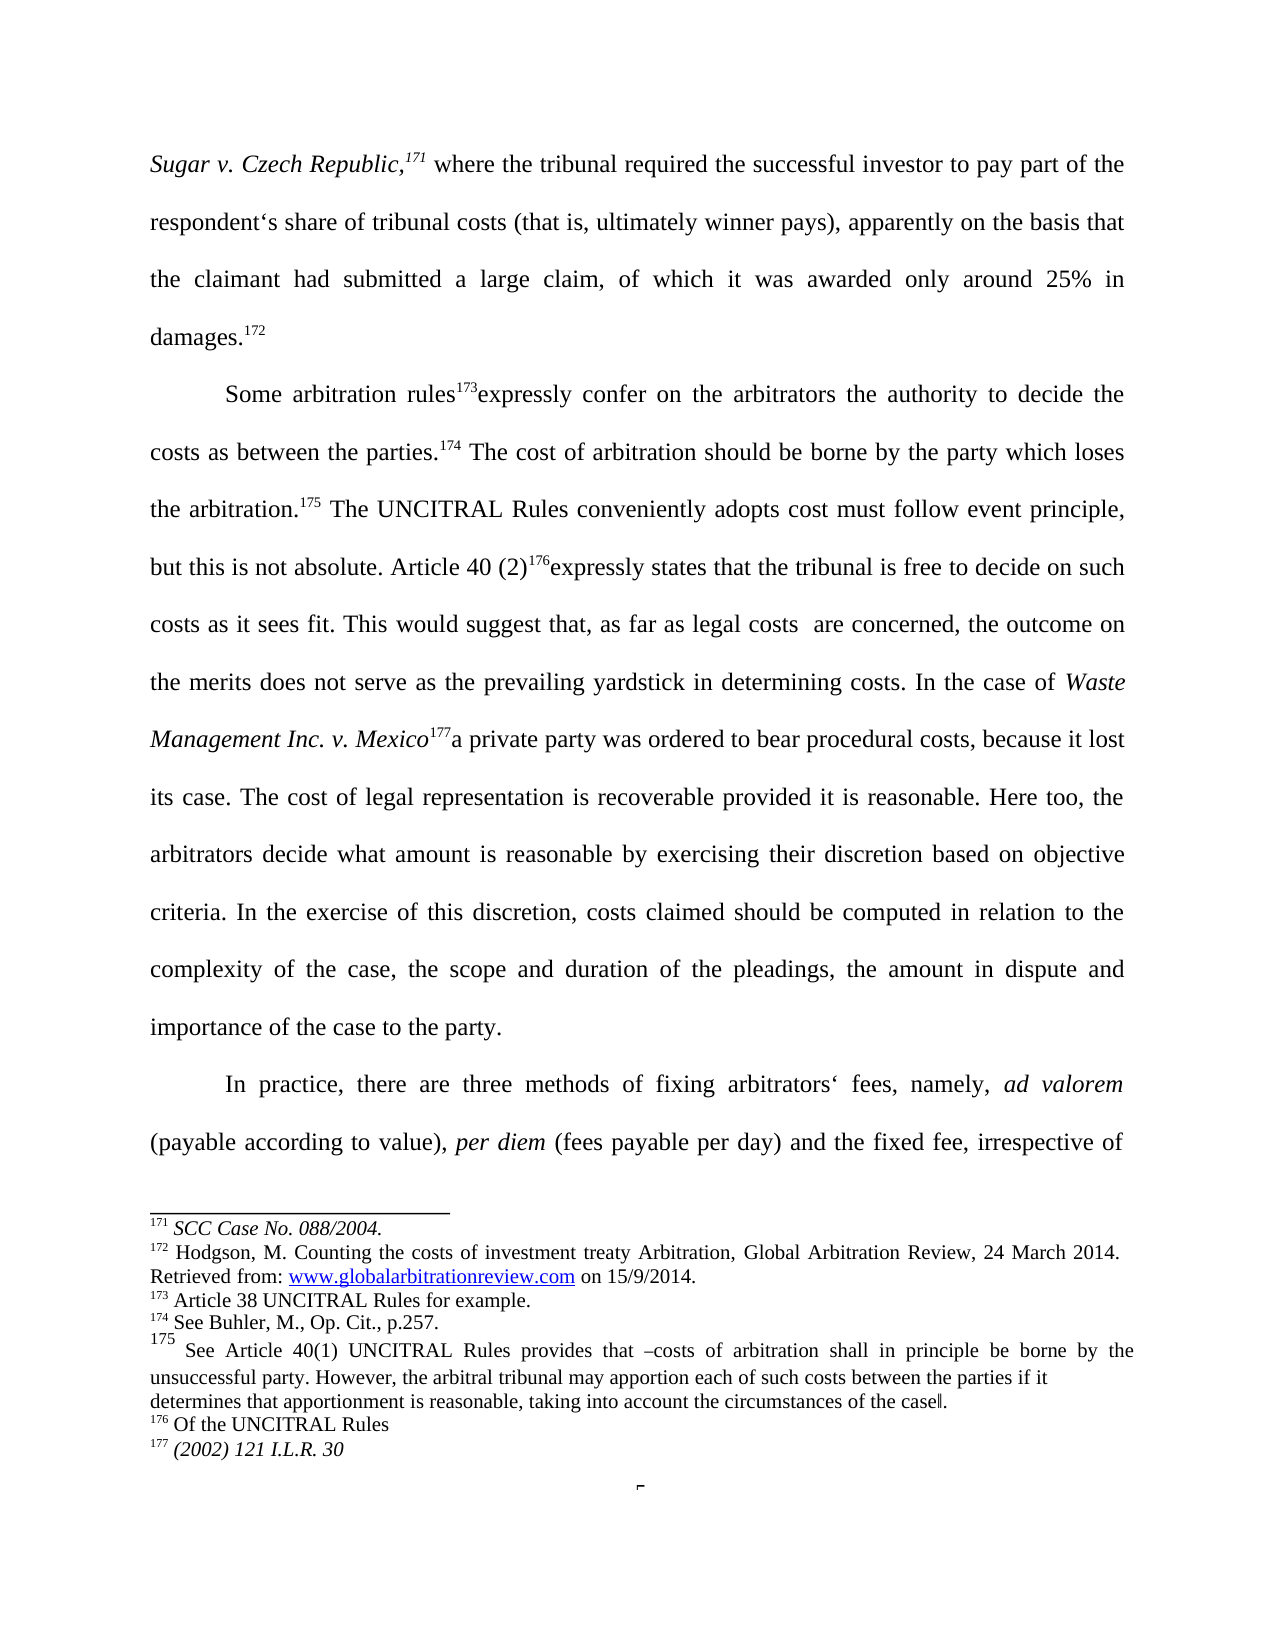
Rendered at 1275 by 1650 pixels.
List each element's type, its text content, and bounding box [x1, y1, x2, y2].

text Sugar v. Czech Republic,171 where the tribunal required the successful investor to pay part of the respondent‘s share of tribunal costs (that is, ultimately winner pays), apparently on the basis that the claimant had submitted a large claim, of which it was awarded only around 25% in damages.172 [150, 149, 1126, 350]
text (payable according to value), per diem (fees payable per day) and the fixed fee, irrespective of [150, 1127, 1139, 1156]
text unsuccessful party. However, the arbitral tribunal may apportion each of such costs between the parties if it determines that apportionment is reasonable, taking into account the circumstances of the case‖. [150, 1365, 1125, 1413]
text 175 See Article 40(1) UNCITRAL Rules provides that ―costs of arbitration shall in principle be borne by the [150, 1334, 1139, 1364]
text Some arbitration rules173expressly confer on the arbitrators the authority to decide the costs as between the parties.174 The cost of arbitration should be borne by the party which loses the arbitration.175 The UNCITRAL Rules conveniently adopts cost must follow event principle, but this is not absolute. Article 40 (2)176expressly states that the tribunal is free to decide on such costs as it sees fit. This would suggest that, as far as legal costs are concerned, the outcome on the merits does not serve as the prevailing yardstick in determining costs. In the case of Waste Management Inc. v. Mexico177a private party was ordered to bear procedural costs, because it lost its case. The cost of legal representation is recoverable provided it is reasonable. Here too, the arbitrators decide what amount is reasonable by exercising their discretion based on objective criteria. In the exercise of this discretion, costs claimed should be computed in relation to the complexity of the case, the scope and duration of the pleadings, the amount in dispute and importance of the case to the party. [150, 379, 1126, 1040]
text 177 (2002) 121 I.L.R. 30 [150, 1437, 1139, 1461]
text 174 See Buhler, M., Op. Cit., p.257. [150, 1312, 1139, 1334]
text 176 Of the UNCITRAL Rules [150, 1413, 1139, 1437]
text 172 Hodgson, M. Counting the costs of investment treaty Arbitration, Global Arbitration Review, 24 March 2014. Retrieved from: www.globalarbitrationreview.com on 15/9/2014. [150, 1240, 1139, 1288]
text 173 Article 38 UNCITRAL Rules for example. [150, 1288, 1139, 1312]
text 171 SCC Case No. 088/2004. [150, 1216, 1139, 1240]
text In practice, there are three methods of fixing arbitrators‘ fees, namely, ad valorem [225, 1069, 1139, 1098]
